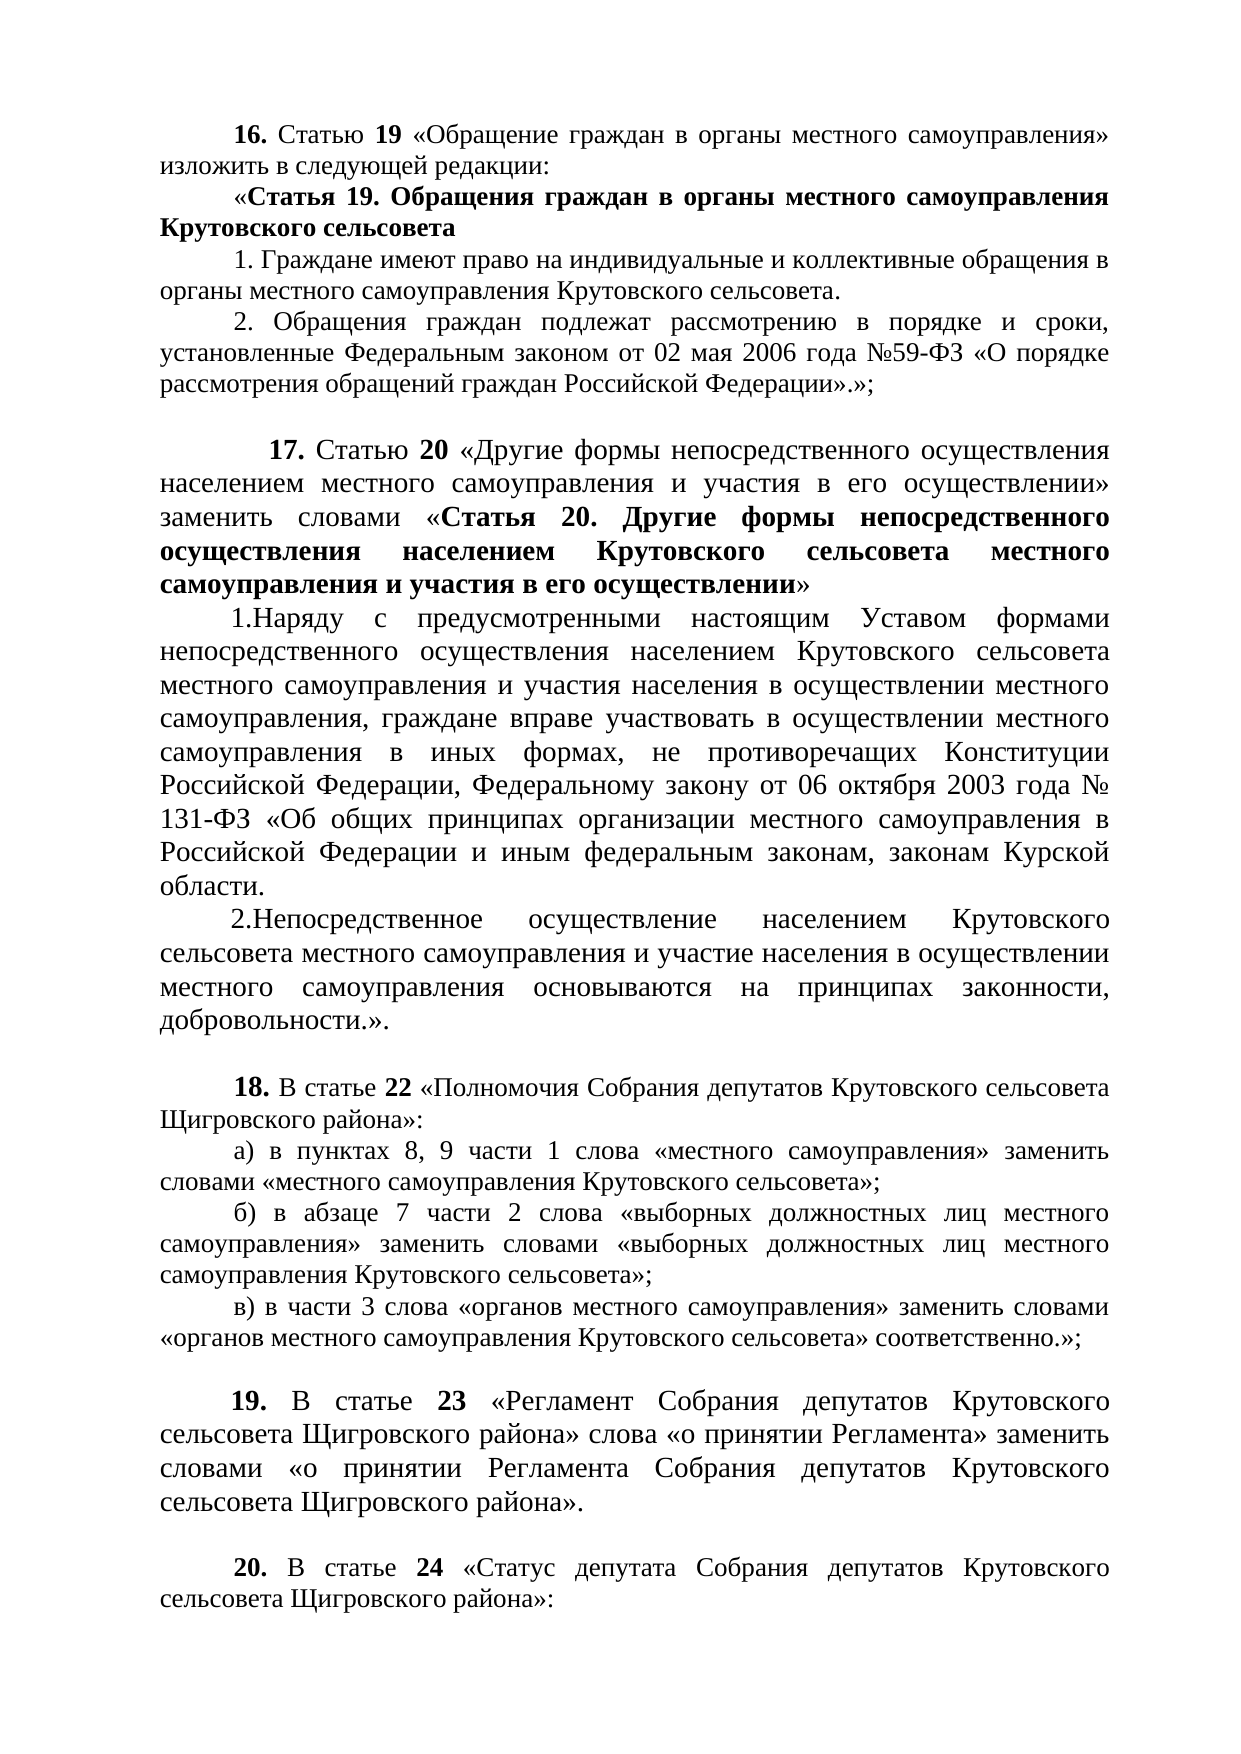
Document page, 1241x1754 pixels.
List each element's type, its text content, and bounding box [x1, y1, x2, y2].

text 18. В статье 22 «Полномочия Собрания депутатов Крутовского сельсовета Щигровского района»: [159, 1069, 1110, 1134]
text 1. Граждане имеют право на индивидуальные и коллективные обращения в органы местного самоуправления Крутовского сельсовета. [159, 243, 1110, 305]
text 19. В статье 23 «Регламент Собрания депутатов Крутовского сельсовета Щигровского района» слова «о принятии Регламента» заменить словами «о принятии Регламента Собрания депутатов Крутовского сельсовета Щигровского района». [159, 1383, 1110, 1517]
text б) в абзаце 7 части 2 слова «выборных должностных лиц местного самоуправления» заменить словами «выборных должностных лиц местного самоуправления Крутовского сельсовета»; [159, 1196, 1110, 1290]
text в) в части 3 слова «органов местного самоуправления» заменить словами «органов местного самоуправления Крутовского сельсовета» соответственно.»; [159, 1290, 1110, 1352]
text 1.Наряду с предусмотренными настоящим Уставом формами непосредственного осуществления населением Крутовского сельсовета местного самоуправления и участия населения в осуществлении местного самоуправления, граждане вправе участвовать в осуществлении местного самоуправления в иных формах, не противоречащих Конституции Российской Федерации, Федеральному закону от 06 октября 2003 года № 131-ФЗ «Об общих принципах организации местного самоуправления в Российской Федерации и иным федеральным законам, законам Курской области. [159, 600, 1110, 902]
text 2. Обращения граждан подлежат рассмотрению в порядке и сроки, установленные Федеральным законом от 02 мая 2006 года №59-ФЗ «О порядке рассмотрения обращений граждан Российской Федерации».»; [159, 305, 1110, 398]
text 2.Непосредственное осуществление населением Крутовского сельсовета местного самоуправления и участие населения в осуществлении местного самоуправления основываются на принципах законности, добровольности.». [159, 902, 1110, 1036]
text 17. Статью 20 «Другие формы непосредственного осуществления населением местного самоуправления и участия в его осуществлении» заменить словами «Статья 20. Другие формы непосредственного осуществления населением Крутовского сельсовета местного самоуправления и участия в его осуществлении» [159, 432, 1110, 600]
text 20. В статье 24 «Статус депутата Собрания депутатов Крутовского сельсовета Щигровского района»: [159, 1551, 1110, 1613]
text 16. Статью 19 «Обращение граждан в органы местного самоуправления» изложить в следующей редакции: [159, 118, 1110, 180]
text «Статья 19. Обращения граждан в органы местного самоуправления Крутовского сельсовета [159, 180, 1110, 243]
text а) в пунктах 8, 9 части 1 слова «местного самоуправления» заменить словами «местного самоуправления Крутовского сельсовета»; [159, 1134, 1110, 1196]
